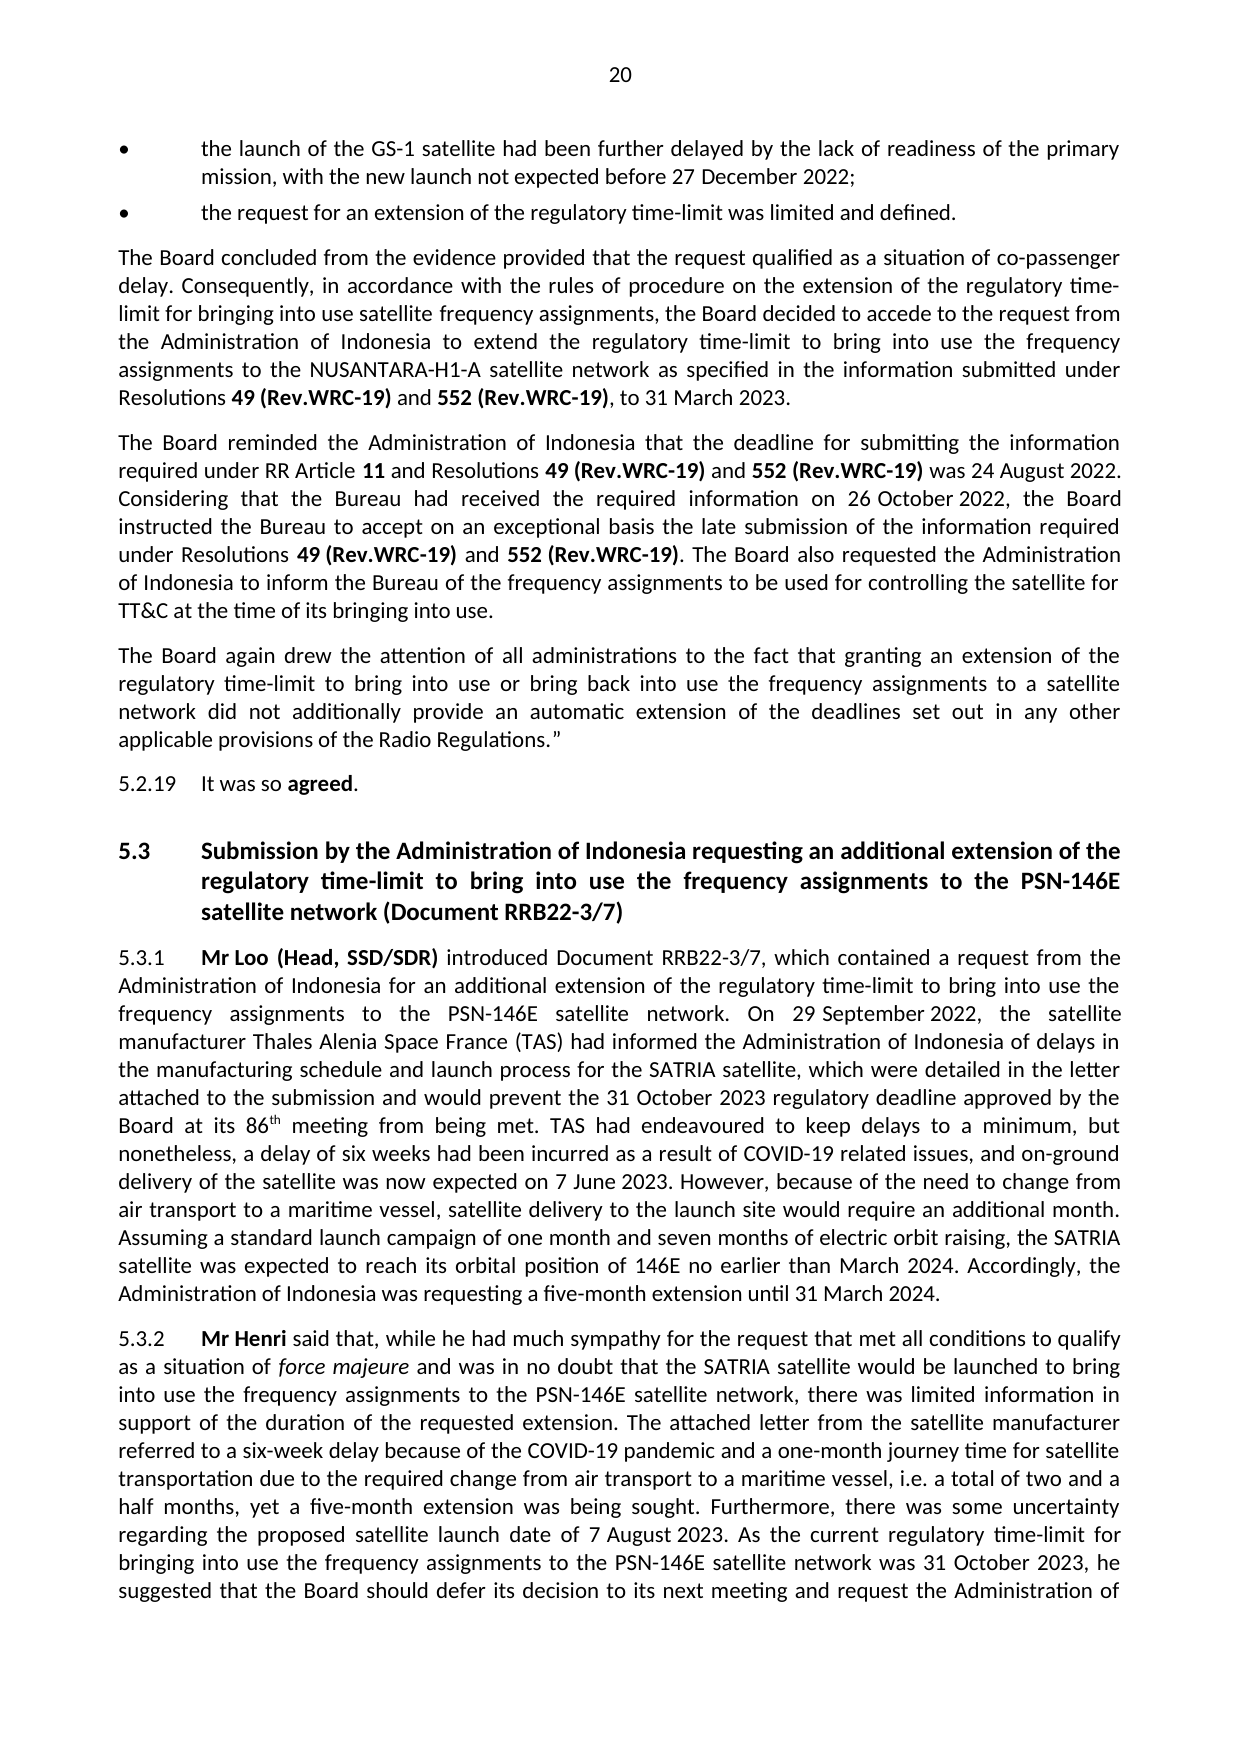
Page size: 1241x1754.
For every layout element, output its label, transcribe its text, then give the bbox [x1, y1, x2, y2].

text • the launch of the GS-1 satellite had been further delayed by the lack of readiness of the primary mission, with the new launch not expected before 27 December 2022; [118, 134, 1122, 190]
text The Board reminded the Administration of Indonesia that the deadline for submitting the information required under RR Article 11 and Resolutions 49 (Rev.WRC-19) and 552 (Rev.WRC-19) was 24 August 2022. Considering that the Bureau had received the required information on 26 October 2022, the Board instructed the Bureau to accept on an exceptional basis the late submission of the information required under Resolutions 49 (Rev.WRC-19) and 552 (Rev.WRC-19). The Board also requested the Administration of Indonesia to inform the Bureau of the frequency assignments to be used for controlling the satellite for TT&C at the time of its bringing into use. [118, 428, 1122, 624]
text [118, 1324, 1122, 1604]
subtitle 5.3 Submission by the Administration of Indonesia requesting an additional extension of the regulatory time-limit to bring into use the frequency assignments to the PSN-146E satellite network (Document RRB22-3/7) [118, 835, 1122, 927]
text The Board again drew the attention of all administrations to the fact that granting an extension of the regulatory time-limit to bring into use or bring back into use the frequency assignments to a satellite network did not additionally provide an automatic extension of the deadlines set out in any other applicable provisions of the Radio Regulations.” [118, 641, 1122, 753]
text • the request for an extension of the regulatory time-limit was limited and defined. [118, 198, 1122, 226]
text 5.2.19 It was so agreed. [118, 769, 1122, 797]
text 5.3.1 Mr Loo (Head, SSD/SDR) introduced Document RRB22-3/7, which contained a request from the Administration of Indonesia for an additional extension of the regulatory time-limit to bring into use the frequency assignments to the PSN-146E satellite network. On 29 September 2022, the satellite manufacturer Thales Alenia Space France (TAS) had informed the Administration of Indonesia of delays in the manufacturing schedule and launch process for the SATRIA satellite, which were detailed in the letter attached to the submission and would prevent the 31 October 2023 regulatory deadline approved by the Board at its 86th meeting from being met. TAS had endeavoured to keep delays to a minimum, but nonetheless, a delay of six weeks had been incurred as a result of COVID-19 related issues, and on-ground delivery of the satellite was now expected on 7 June 2023. However, because of the need to change from air transport to a maritime vessel, satellite delivery to the launch site would require an additional month. Assuming a standard launch campaign of one month and seven months of electric orbit raising, the SATRIA satellite was expected to reach its orbital position of 146E no earlier than March 2024. Accordingly, the Administration of Indonesia was requesting a five-month extension until 31 March 2024. [118, 943, 1122, 1307]
text The Board concluded from the evidence provided that the request qualified as a situation of co-passenger delay. Consequently, in accordance with the rules of procedure on the extension of the regulatory time-limit for bringing into use satellite frequency assignments, the Board decided to accede to the request from the Administration of Indonesia to extend the regulatory time-limit to bring into use the frequency assignments to the NUSANTARA-H1-A satellite network as specified in the information submitted under Resolutions 49 (Rev.WRC-19) and 552 (Rev.WRC-19), to 31 March 2023. [118, 243, 1122, 411]
